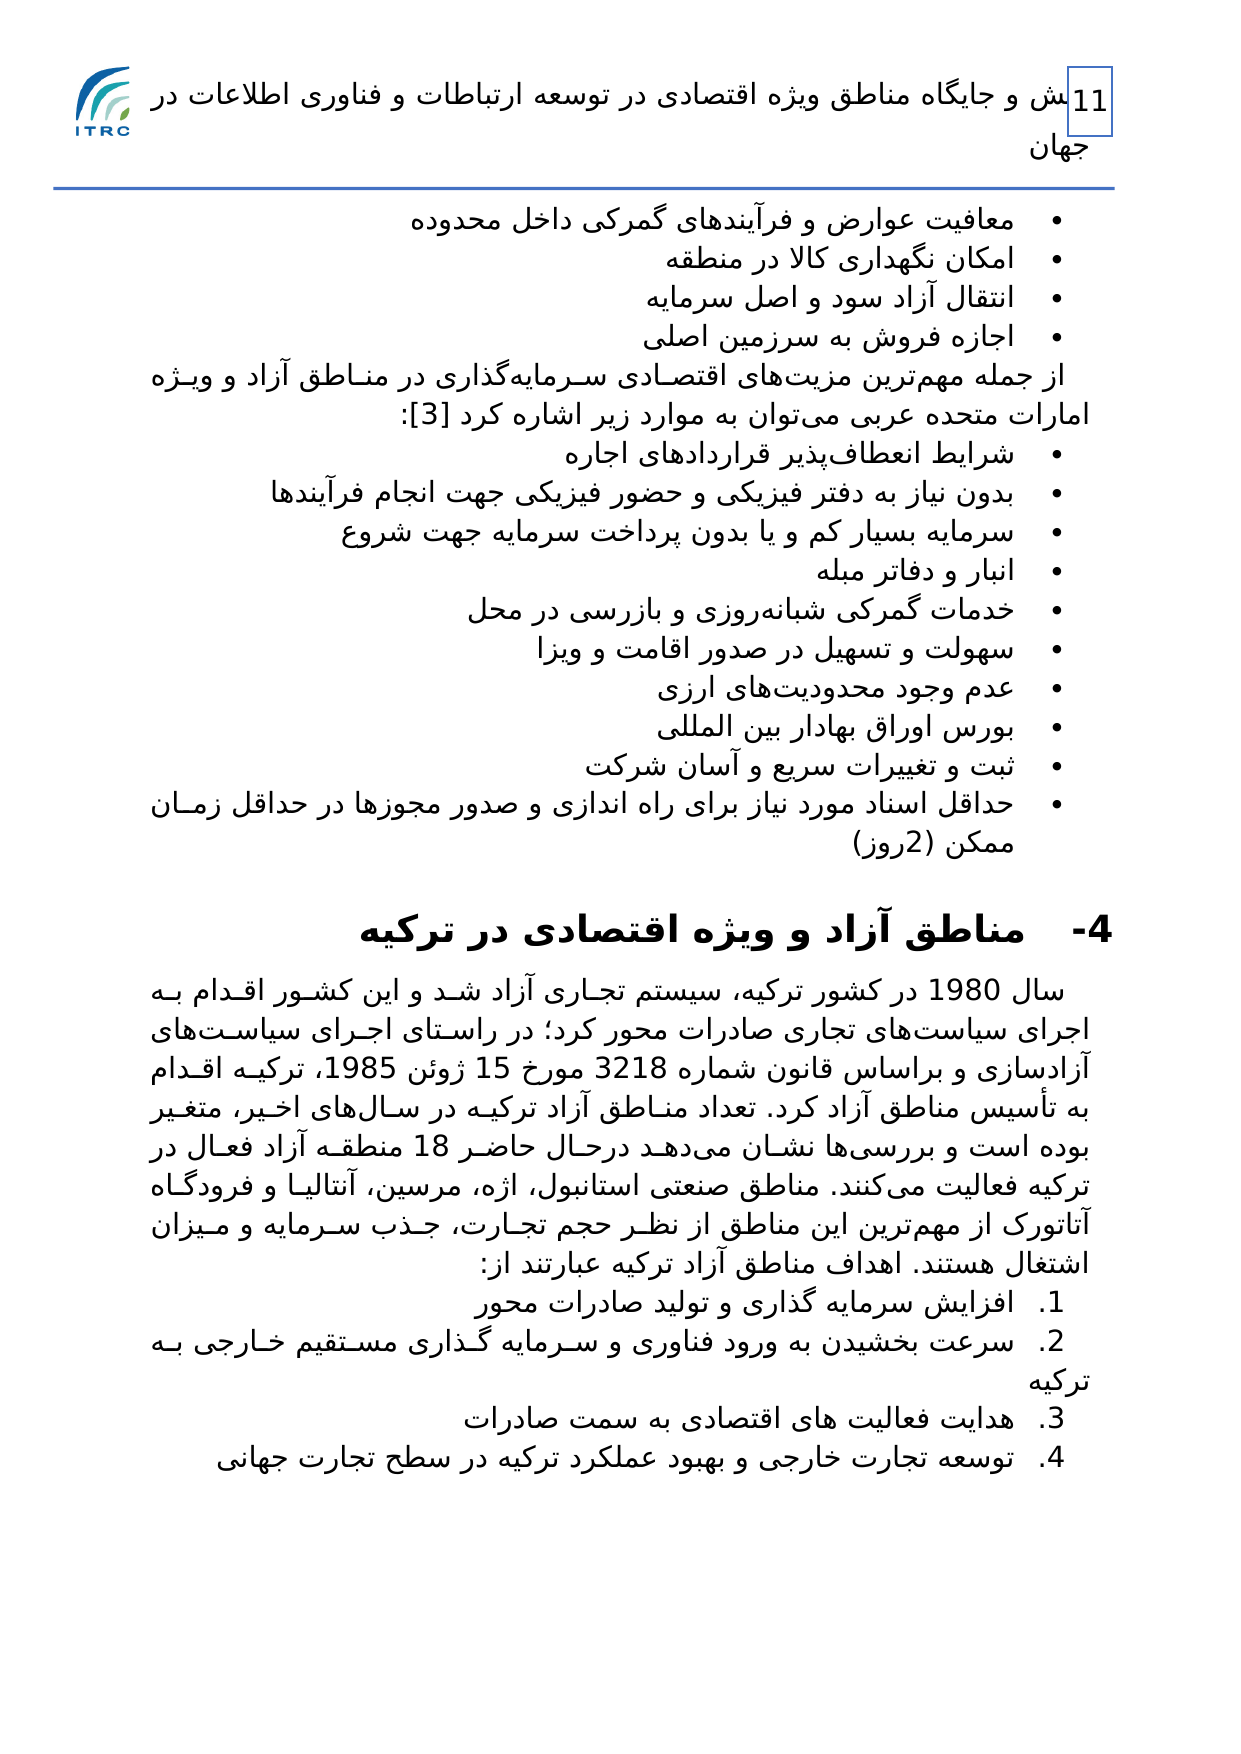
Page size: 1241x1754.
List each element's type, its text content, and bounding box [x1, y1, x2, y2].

list عدم وجود محدودیت‌های ارزی [150, 670, 1053, 704]
text 3. هدایت فعالیت های اقتصادی به سمت صادرات [150, 1402, 1090, 1436]
list بدون نیاز به دفتر فیزیکی و حضور فیزیکی جهت انجام فرآیندها [150, 475, 1053, 509]
text 1. افزایش سرمایه گذاری و تولید صادرات محور [150, 1285, 1090, 1319]
list انتقال آزاد سود و اصل سرمایه [150, 280, 1053, 314]
text از جمله مهم‌ترین مزیت‌های اقتصادی سرمایه‌گذاری در مناطق آزاد و ویژه امارات متحده عربی می‌توان به موارد زیر اشاره کرد ‏[3]: [150, 358, 1090, 431]
list شرایط انعطاف‌پذیر قراردادهای اجاره [150, 436, 1053, 470]
list امکان نگهداری کالا در منطقه [150, 241, 1053, 275]
list اجازه فروش به سرزمین اصلی [150, 319, 1053, 353]
list معافیت عوارض و فرآیندهای گمرکی داخل محدوده [150, 202, 1053, 236]
picture [75, 66, 130, 136]
list انبار و دفاتر مبله [150, 553, 1053, 587]
list خدمات گمرکی شبانه‌روزی و بازرسی در محل [150, 592, 1053, 626]
list بورس اوراق بهادار بین المللی [150, 709, 1053, 743]
list ثبت و تغییرات سریع و آسان شرکت [150, 748, 1053, 782]
list سهولت و تسهیل در صدور اقامت و ویزا [150, 631, 1053, 665]
list سرمایه بسیار کم و یا بدون پرداخت سرمایه جهت شروع [150, 514, 1053, 548]
text 4. توسعه تجارت خارجی و بهبود عملکرد ترکیه در سطح تجارت جهانی [150, 1441, 1090, 1475]
text 2. سرعت بخشیدن به ورود فناوری و سرمایه گذاری مستقیم خارجی به ترکیه [150, 1324, 1090, 1397]
list حداقل اسناد مورد نیاز برای راه اندازی و صدور مجوزها در حداقل زمان ممکن (2روز) [150, 787, 1053, 860]
text سال 1980 در کشور ترکیه، سیستم تجاری آزاد شد و این کشور اقدام به اجرای سیاست‌های تجاری صادرات محور کرد؛ در راستای اجرای سیاست‌های آزادسازی و براساس قانون شماره 3218 مورخ 15 ژوئن 1985، ترکیه اقدام به تأسیس مناطق آزاد کرد. تعداد مناطق آزاد ترکیه در سال‌های اخیر، متغیر بوده است و بررسی‌ها نشان می‌دهد درحال حاضر 18 منطقه آزاد فعال در ترکیه فعالیت می‌کنند. مناطق صنعتی استانبول، اژه، مرسین، آنتالیا و فرودگاه آتاتورک از مهم‌ترین این مناطق از نظر حجم تجارت، جذب سرمایه و میزان اشتغال هستند. اهداف مناطق آزاد ترکیه عبارتند از: [150, 973, 1090, 1280]
subtitle مناطق آزاد و ویژه اقتصادی در ترکیه [150, 908, 1071, 951]
